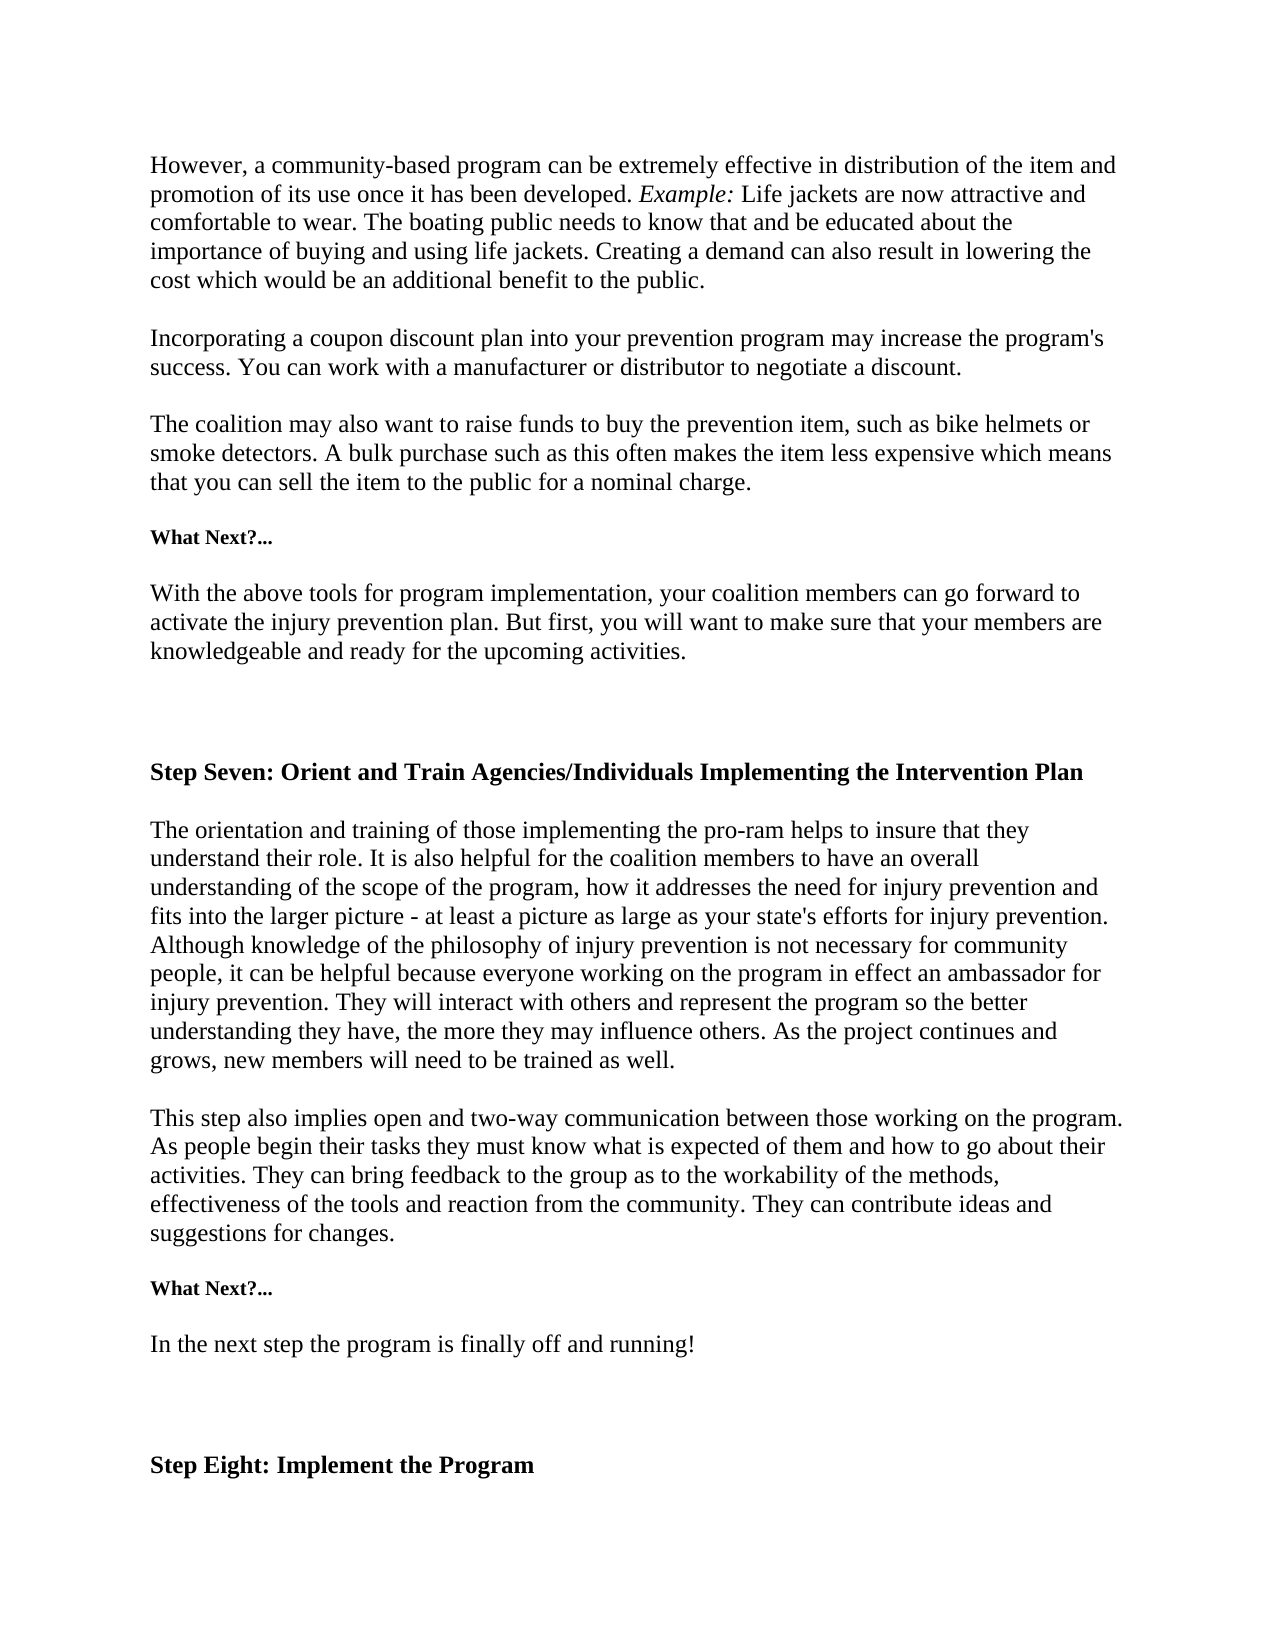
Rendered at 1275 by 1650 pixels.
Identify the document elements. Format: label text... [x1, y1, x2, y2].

text Step Eight: Implement the Program [150, 1450, 1125, 1479]
text In the next step the program is finally off and running! [150, 1329, 1125, 1358]
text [150, 150, 1125, 294]
text With the above tools for program implementation, your coalition members can go forward to activate the injury prevention plan. But first, you will want to make sure that your members are knowledgeable and ready for the upcoming activities. [150, 578, 1125, 664]
text Incorporating a coupon discount plan into your prevention program may increase the program's success. You can work with a manufacturer or distributor to negotiate a discount. [150, 323, 1125, 380]
text The orientation and training of those implementing the pro-ram helps to insure that they understand their role. It is also helpful for the coalition members to have an overall understanding of the scope of the program, how it addresses the need for injury prevention and fits into the larger picture - at least a picture as large as your state's efforts for injury prevention. Although knowledge of the philosophy of injury prevention is not necessary for community people, it can be helpful because everyone working on the program in effect an ambassador for injury prevention. They will interact with others and represent the program so the better understanding they have, the more they may influence others. As the project continues and grows, new members will need to be trained as well. [150, 815, 1125, 1073]
text The coalition may also want to raise funds to buy the prevention item, such as bike helmets or smoke detectors. A bulk purchase such as this often makes the item less expensive which means that you can sell the item to the public for a nominal charge. [150, 409, 1125, 496]
text Step Seven: Orient and Train Agencies/Individuals Implementing the Intervention Plan [150, 757, 1125, 786]
text What Next?... [150, 1276, 1125, 1300]
text This step also implies open and two-way communication between those working on the program. As people begin their tasks they must know what is expected of them and how to go about their activities. They can bring feedback to the group as to the workability of the methods, effectiveness of the tools and reaction from the community. They can contribute ideas and suggestions for changes. [150, 1103, 1125, 1246]
text What Next?... [150, 525, 1125, 549]
